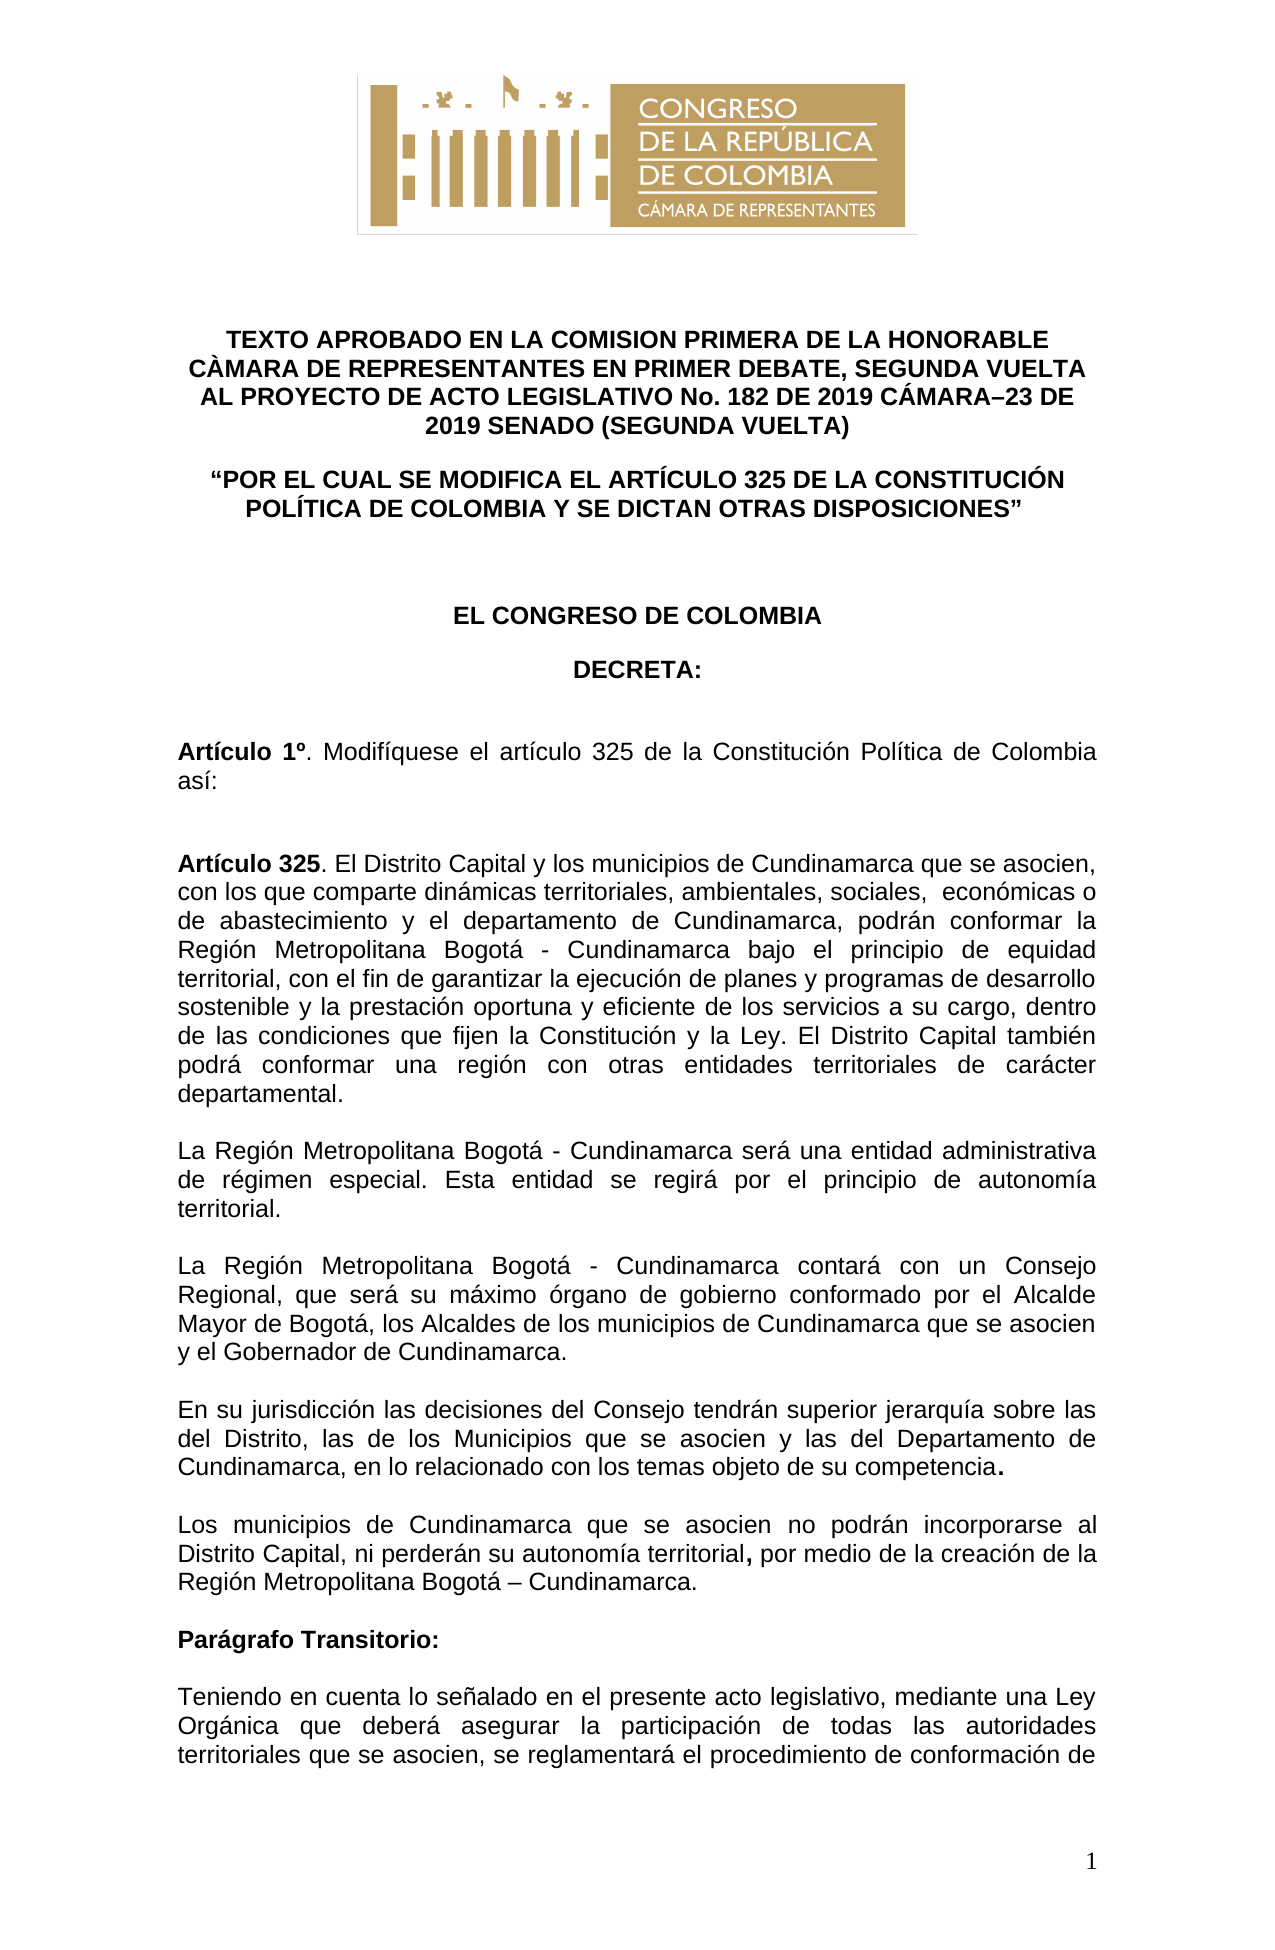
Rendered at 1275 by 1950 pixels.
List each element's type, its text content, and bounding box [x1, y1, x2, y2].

text En su jurisdicción las decisiones del Consejo tendrán superior jerarquía sobre las del Distrito, las de los Municipios que se asocien y las del Departamento de Cundinamarca, en lo relacionado con los temas objeto de su competencia. [177, 1395, 1098, 1481]
picture [357, 75, 918, 235]
text La Región Metropolitana Bogotá - Cundinamarca será una entidad administrativa de régimen especial. Esta entidad se regirá por el principio de autonomía territorial. [177, 1136, 1098, 1222]
text Parágrafo Transitorio: [177, 1625, 1098, 1654]
text La Región Metropolitana Bogotá - Cundinamarca contará con un Consejo Regional, que será su máximo órgano de gobierno conformado por el Alcalde Mayor de Bogotá, los Alcaldes de los municipios de Cundinamarca que se asocien y el Gobernador de Cundinamarca. [177, 1251, 1098, 1366]
text Artículo 325. El Distrito Capital y los municipios de Cundinamarca que se asocien, con los que comparte dinámicas territoriales, ambientales, sociales, económicas o de abastecimiento y el departamento de Cundinamarca, podrán conformar la Región Metropolitana Bogotá - Cundinamarca bajo el principio de equidad territorial, con el fin de garantizar la ejecución de planes y programas de desarrollo sostenible y la prestación oportuna y eficiente de los servicios a su cargo, dentro de las condiciones que fijen la Constitución y la Ley. El Distrito Capital también podrá conformar una región con otras entidades territoriales de carácter departamental. [177, 849, 1098, 1107]
text EL CONGRESO DE COLOMBIA [177, 601, 1098, 630]
text Artículo 1º. Modifíquese el artículo 325 de la Constitución Política de Colombia así: [177, 737, 1098, 795]
text Los municipios de Cundinamarca que se asocien no podrán incorporarse al Distrito Capital, ni perderán su autonomía territorial, por medio de la creación de la Región Metropolitana Bogotá – Cundinamarca. [177, 1510, 1098, 1596]
text “POR EL CUAL SE MODIFICA EL ARTÍCULO 325 DE LA CONSTITUCIÓN POLÍTICA DE COLOMBIA Y SE DICTAN OTRAS DISPOSICIONES” [177, 465, 1098, 522]
text DECRETA: [177, 655, 1098, 684]
text TEXTO APROBADO EN LA COMISION PRIMERA DE LA HONORABLE CÀMARA DE REPRESENTANTES EN PRIMER DEBATE, SEGUNDA VUELTA AL PROYECTO DE ACTO LEGISLATIVO No. 182 DE 2019 CÁMARA–23 DE 2019 SENADO (SEGUNDA VUELTA) [177, 325, 1098, 440]
